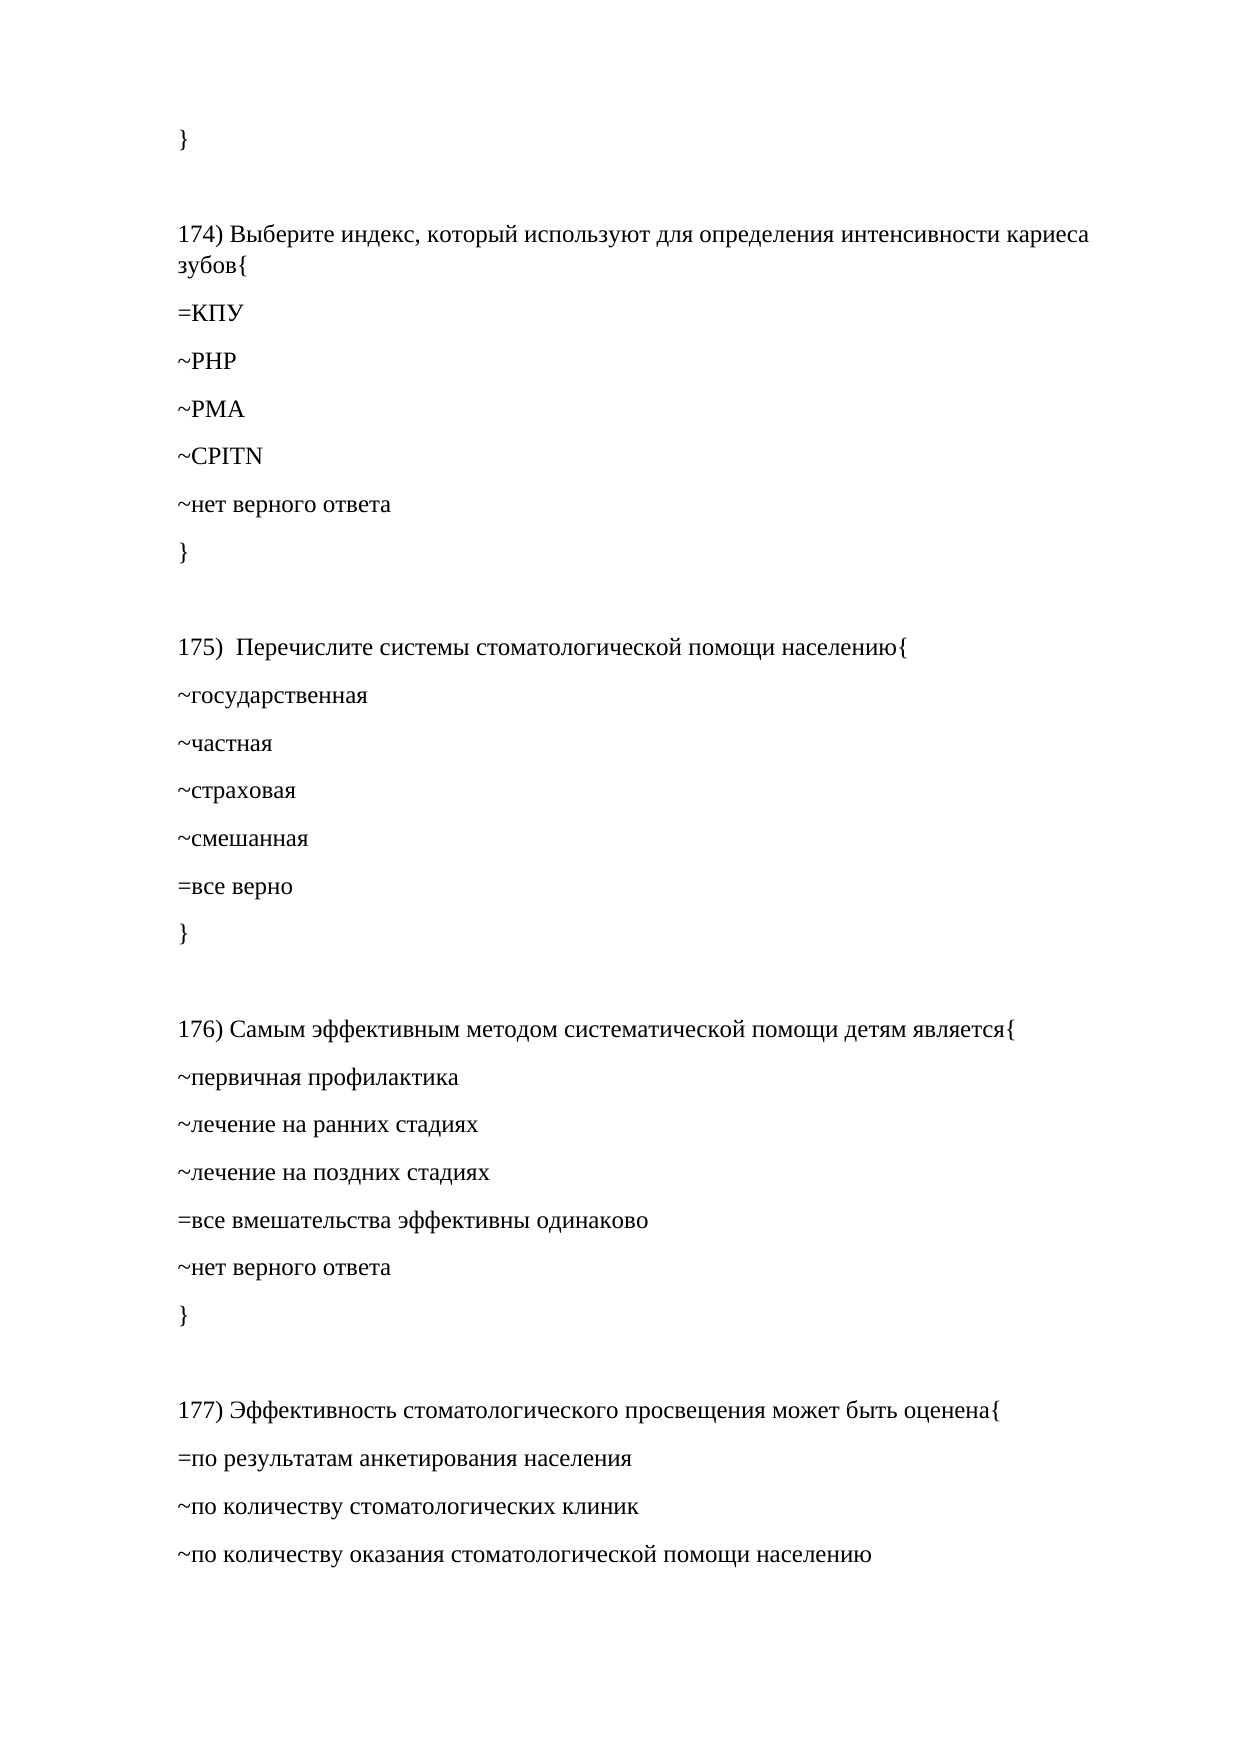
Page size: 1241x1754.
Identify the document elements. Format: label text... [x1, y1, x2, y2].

text 176) Самым эффективным методом систематической помощи детям является{ [177, 1014, 1144, 1043]
text ~СРIТN [177, 441, 1144, 470]
text =КПУ [177, 298, 1144, 327]
text ~РМА [177, 394, 1144, 422]
text ~лечение на поздних стадиях [177, 1157, 1144, 1186]
text ~нет верного ответа [177, 1252, 1144, 1281]
text ~частная [177, 728, 1144, 756]
text ~РНР [177, 346, 1144, 375]
text 177) Эффективность стоматологического просвещения может быть оценена{ [177, 1396, 1144, 1424]
text ~по количеству стоматологических клиник [177, 1491, 1144, 1520]
text =все вмешательства эффективны одинаково [177, 1205, 1144, 1233]
text } [177, 124, 1144, 153]
text ~первичная профилактика [177, 1062, 1144, 1090]
text ~смешанная [177, 823, 1144, 852]
text ~страховая [177, 775, 1144, 804]
text ~лечение на ранних стадиях [177, 1109, 1144, 1138]
text } [177, 1300, 1144, 1329]
text 175) Перечислите системы стоматологической помощи населению{ [177, 632, 1144, 661]
text ~по количеству оказания стоматологической помощи населению [177, 1539, 1144, 1567]
text =по результатам анкетирования населения [177, 1443, 1144, 1472]
text ~нет верного ответа [177, 489, 1144, 518]
text ~государственная [177, 680, 1144, 709]
text } [177, 537, 1144, 566]
text 174) Выберите индекс, который используют для определения интенсивности кариеса зубов{ [177, 219, 1144, 279]
text } [177, 918, 1144, 947]
text =все верно [177, 871, 1144, 899]
